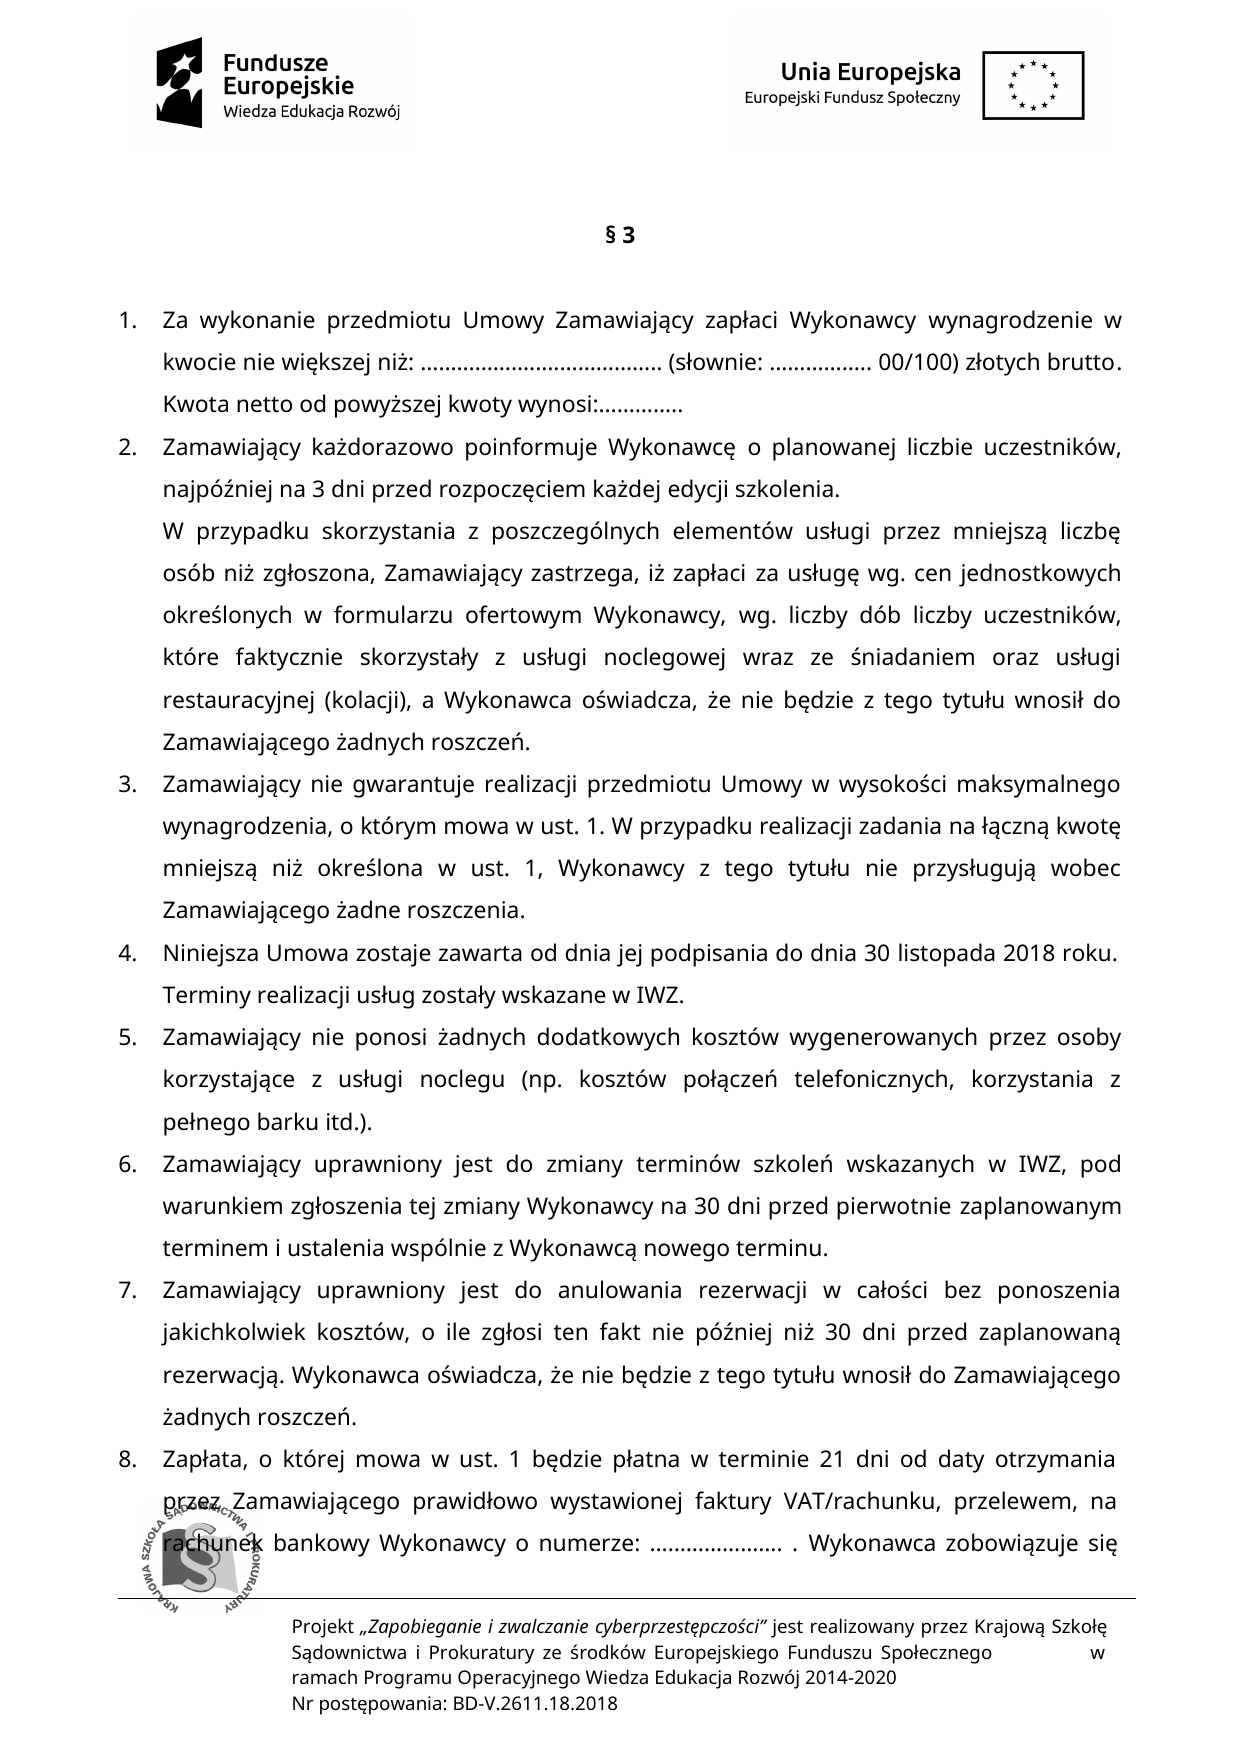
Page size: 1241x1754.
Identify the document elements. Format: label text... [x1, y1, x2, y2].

list Niniejsza Umowa zostaje zawarta od dnia jej podpisania do dnia 30 listopada 2018 roku. Terminy realizacji usług zostały wskazane w IWZ. [118, 937, 1118, 1010]
list Zamawiający nie ponosi żadnych dodatkowych kosztów wygenerowanych przez osoby korzystające z usługi noclegu (np. kosztów połączeń telefonicznych, korzystania z pełnego barku itd.). [118, 1021, 1122, 1137]
list Zamawiający uprawniony jest do anulowania rezerwacji w całości bez ponoszenia jakichkolwiek kosztów, o ile zgłosi ten fakt nie później niż 30 dni przed zaplanowaną rezerwacją. Wykonawca oświadcza, że nie będzie z tego tytułu wnosił do Zamawiającego żadnych roszczeń. [118, 1274, 1122, 1432]
text § 3 [118, 219, 1122, 251]
picture [134, 14, 410, 151]
picture [141, 1599, 261, 1614]
list Za wykonanie przedmiotu Umowy Zamawiający zapłaci Wykonawcy wynagrodzenie w kwocie nie większej niż: ………………..……………….. (słownie: …………….. 00/100) złotych brutto. Kwota netto od powyższej kwoty wynosi:………….. [118, 304, 1122, 419]
list Zamawiający nie gwarantuje realizacji przedmiotu Umowy w wysokości maksymalnego wynagrodzenia, o którym mowa w ust. 1. W przypadku realizacji zadania na łączną kwotę mniejszą niż określona w ust. 1, Wykonawcy z tego tytułu nie przysługują wobec Zamawiającego żadne roszczenia. [118, 768, 1122, 926]
list Zamawiający uprawniony jest do zmiany terminów szkoleń wskazanych w IWZ, pod warunkiem zgłoszenia tej zmiany Wykonawcy na 30 dni przed pierwotnie zaplanowanym terminem i ustalenia wspólnie z Wykonawcą nowego terminu. [118, 1148, 1122, 1263]
text W przypadku skorzystania z poszczególnych elementów usługi przez mniejszą liczbę osób niż zgłoszona, Zamawiający zastrzega, iż zapłaci za usługę wg. cen jednostkowych określonych w formularzu ofertowym Wykonawcy, wg. liczby dób liczby uczestników, które faktycznie skorzystały z usługi noclegowej wraz ze śniadaniem oraz usługi restauracyjnej (kolacji), a Wykonawca oświadcza, że nie będzie z tego tytułu wnosił do Zamawiającego żadnych roszczeń. [162, 515, 1122, 757]
list Zamawiający każdorazowo poinformuje Wykonawcę o planowanej liczbie uczestników, najpóźniej na 3 dni przed rozpoczęciem każdej edycji szkolenia. [118, 430, 1122, 504]
picture [141, 1558, 261, 1598]
picture [732, 14, 1107, 151]
